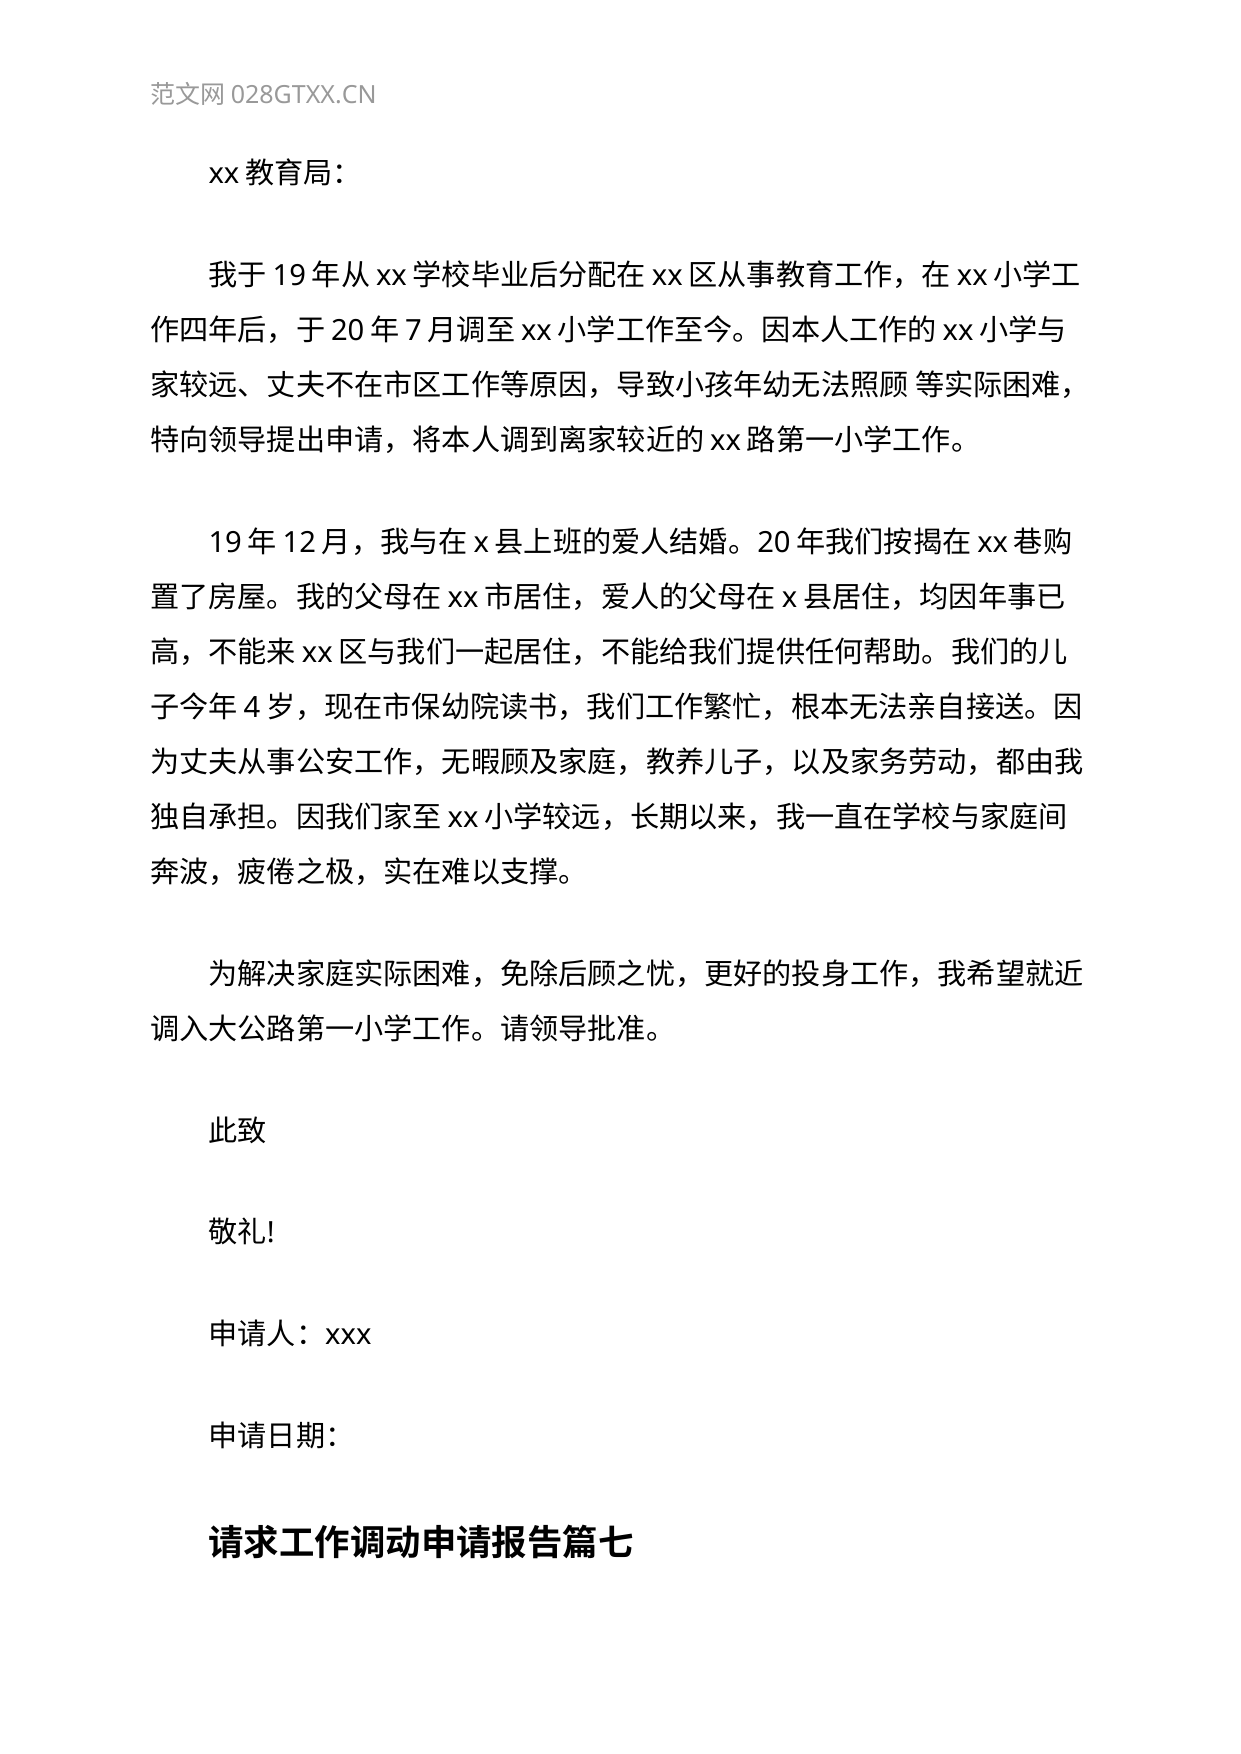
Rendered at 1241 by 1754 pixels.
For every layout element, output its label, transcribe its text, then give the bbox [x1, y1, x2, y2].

text 我于19年从xx学校毕业后分配在xx区从事教育工作，在xx小学工作四年后，于20年7月调至xx小学工作至今。因本人工作的xx小学与家较远、丈夫不在市区工作等原因，导致小孩年幼无法照顾 等实际困难，特向领导提出申请，将本人调到离家较近的xx路第一小学工作。 [150, 252, 1090, 459]
text 敬礼! [150, 1209, 1090, 1251]
text 19年12月，我与在x县上班的爱人结婚。20年我们按揭在xx巷购置了房屋。我的父母在xx市居住，爱人的父母在x县居住，均因年事已高，不能来xx区与我们一起居住，不能给我们提供任何帮助。我们的儿子今年4岁，现在市保幼院读书，我们工作繁忙，根本无法亲自接送。因为丈夫从事公安工作，无暇顾及家庭，教养儿子，以及家务劳动，都由我独自承担。因我们家至xx小学较远，长期以来，我一直在学校与家庭间奔波，疲倦之极，实在难以支撑。 [150, 519, 1090, 891]
text 此致 [150, 1107, 1090, 1149]
text 申请人：xxx [150, 1311, 1090, 1353]
text 申请日期： [150, 1413, 1090, 1455]
text 为解决家庭实际困难，免除后顾之忧，更好的投身工作，我希望就近调入大公路第一小学工作。请领导批准。 [150, 951, 1090, 1048]
text 请求工作调动申请报告篇七 [150, 1515, 1090, 1566]
text xx教育局： [150, 150, 1090, 192]
